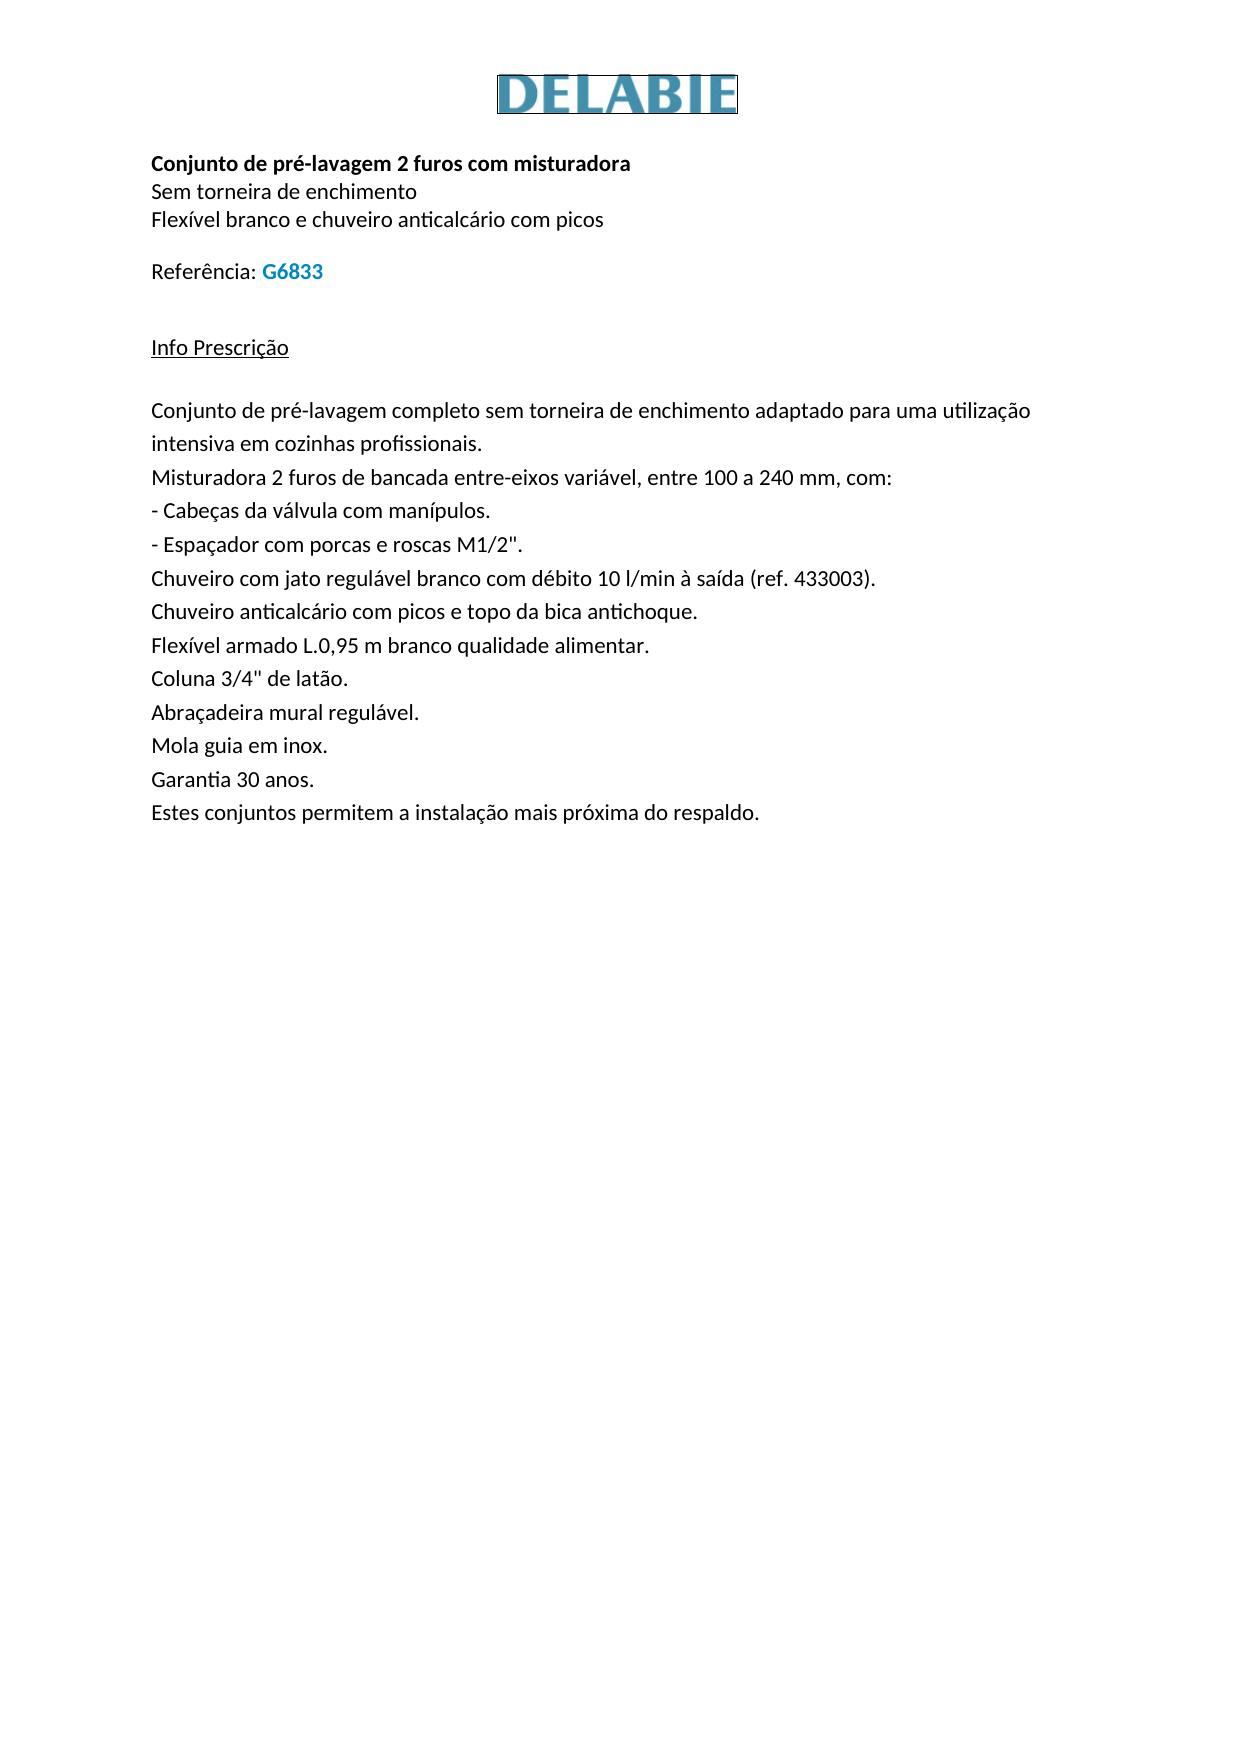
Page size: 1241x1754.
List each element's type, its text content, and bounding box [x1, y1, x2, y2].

text Garantia 30 anos. [151, 765, 1084, 793]
text - Espaçador com porcas e roscas M1/2". [151, 530, 1084, 558]
text Estes conjuntos permitem a instalação mais próxima do respaldo. [151, 798, 1084, 827]
text Abraçadeira mural regulável. [151, 698, 1084, 726]
text Mola guia em inox. [151, 731, 1084, 759]
text Conjunto de pré-lavagem completo sem torneira de enchimento adaptado para uma utilização intensiva em cozinhas profissionais. [151, 396, 1084, 458]
text Referência: G6833 [151, 257, 1084, 285]
text Info Prescrição [151, 333, 1084, 361]
picture [498, 76, 737, 113]
text Chuveiro anticalcário com picos e topo da bica antichoque. [151, 597, 1084, 625]
text Flexível armado L.0,95 m branco qualidade alimentar. [151, 631, 1084, 659]
text Misturadora 2 furos de bancada entre-eixos variável, entre 100 a 240 mm, com: [151, 463, 1084, 491]
text - Cabeças da válvula com manípulos. [151, 497, 1084, 525]
text Conjunto de pré-lavagem 2 furos com misturadora [151, 149, 1084, 177]
text Sem torneira de enchimento [151, 177, 1084, 205]
text Chuveiro com jato regulável branco com débito 10 l/min à saída (ref. 433003). [151, 564, 1084, 592]
text Flexível branco e chuveiro anticalcário com picos [151, 205, 1084, 233]
text Coluna 3/4" de latão. [151, 664, 1084, 692]
